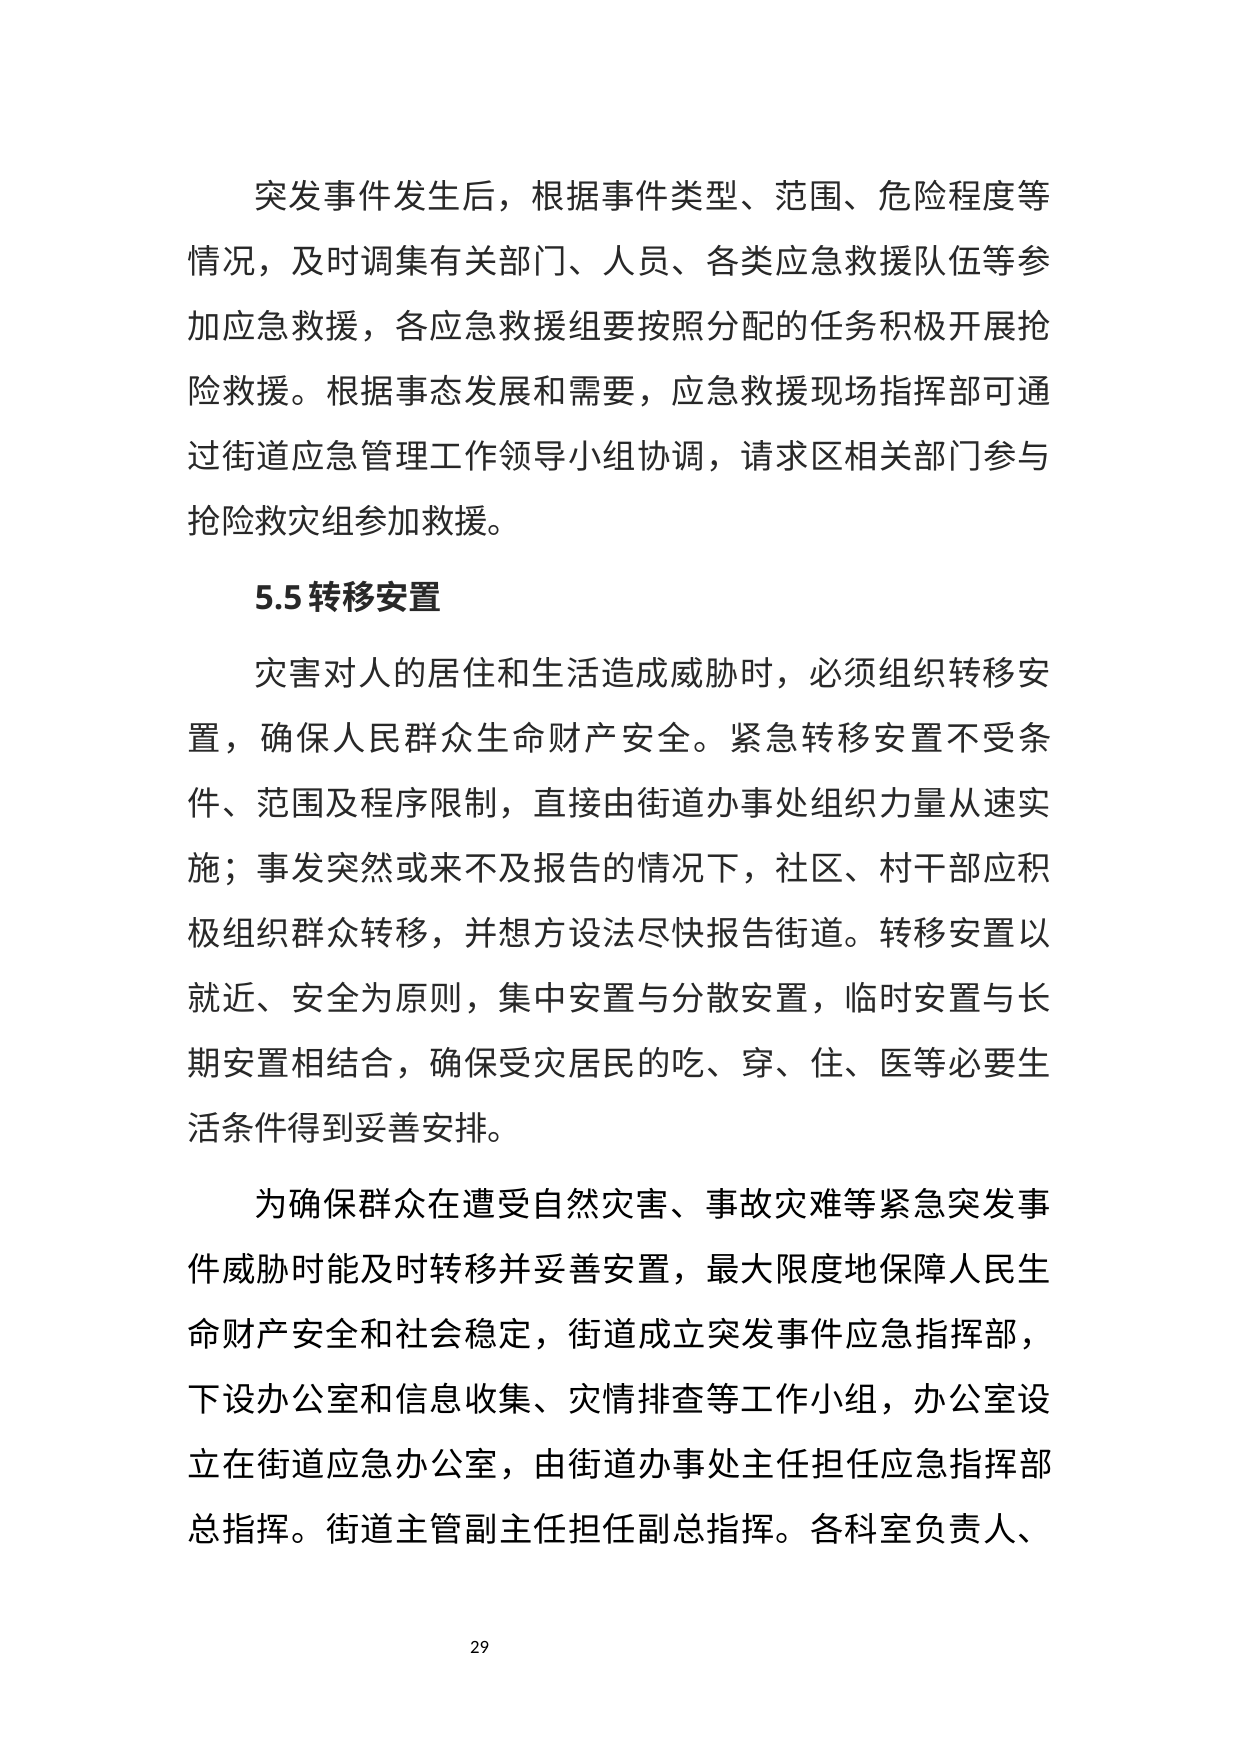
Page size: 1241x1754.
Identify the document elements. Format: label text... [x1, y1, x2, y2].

text 突发事件发生后，根据事件类型、范围、危险程度等情况，及时调集有关部门、人员、各类应急救援队伍等参加应急救援，各应急救援组要按照分配的任务积极开展抢险救援。根据事态发展和需要，应急救援现场指挥部可通过街道应急管理工作领导小组协调，请求区相关部门参与抢险救灾组参加救援。 [187, 162, 1053, 552]
text 5.5转移安置 [187, 563, 1053, 628]
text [187, 1170, 1053, 1560]
text 灾害对人的居住和生活造成威胁时，必须组织转移安置，确保人民群众生命财产安全。紧急转移安置不受条件、范围及程序限制，直接由街道办事处组织力量从速实施；事发突然或来不及报告的情况下，社区、村干部应积极组织群众转移，并想方设法尽快报告街道。转移安置以就近、安全为原则，集中安置与分散安置，临时安置与长期安置相结合，确保受灾居民的吃、穿、住、医等必要生活条件得到妥善安排。 [187, 639, 1053, 1159]
